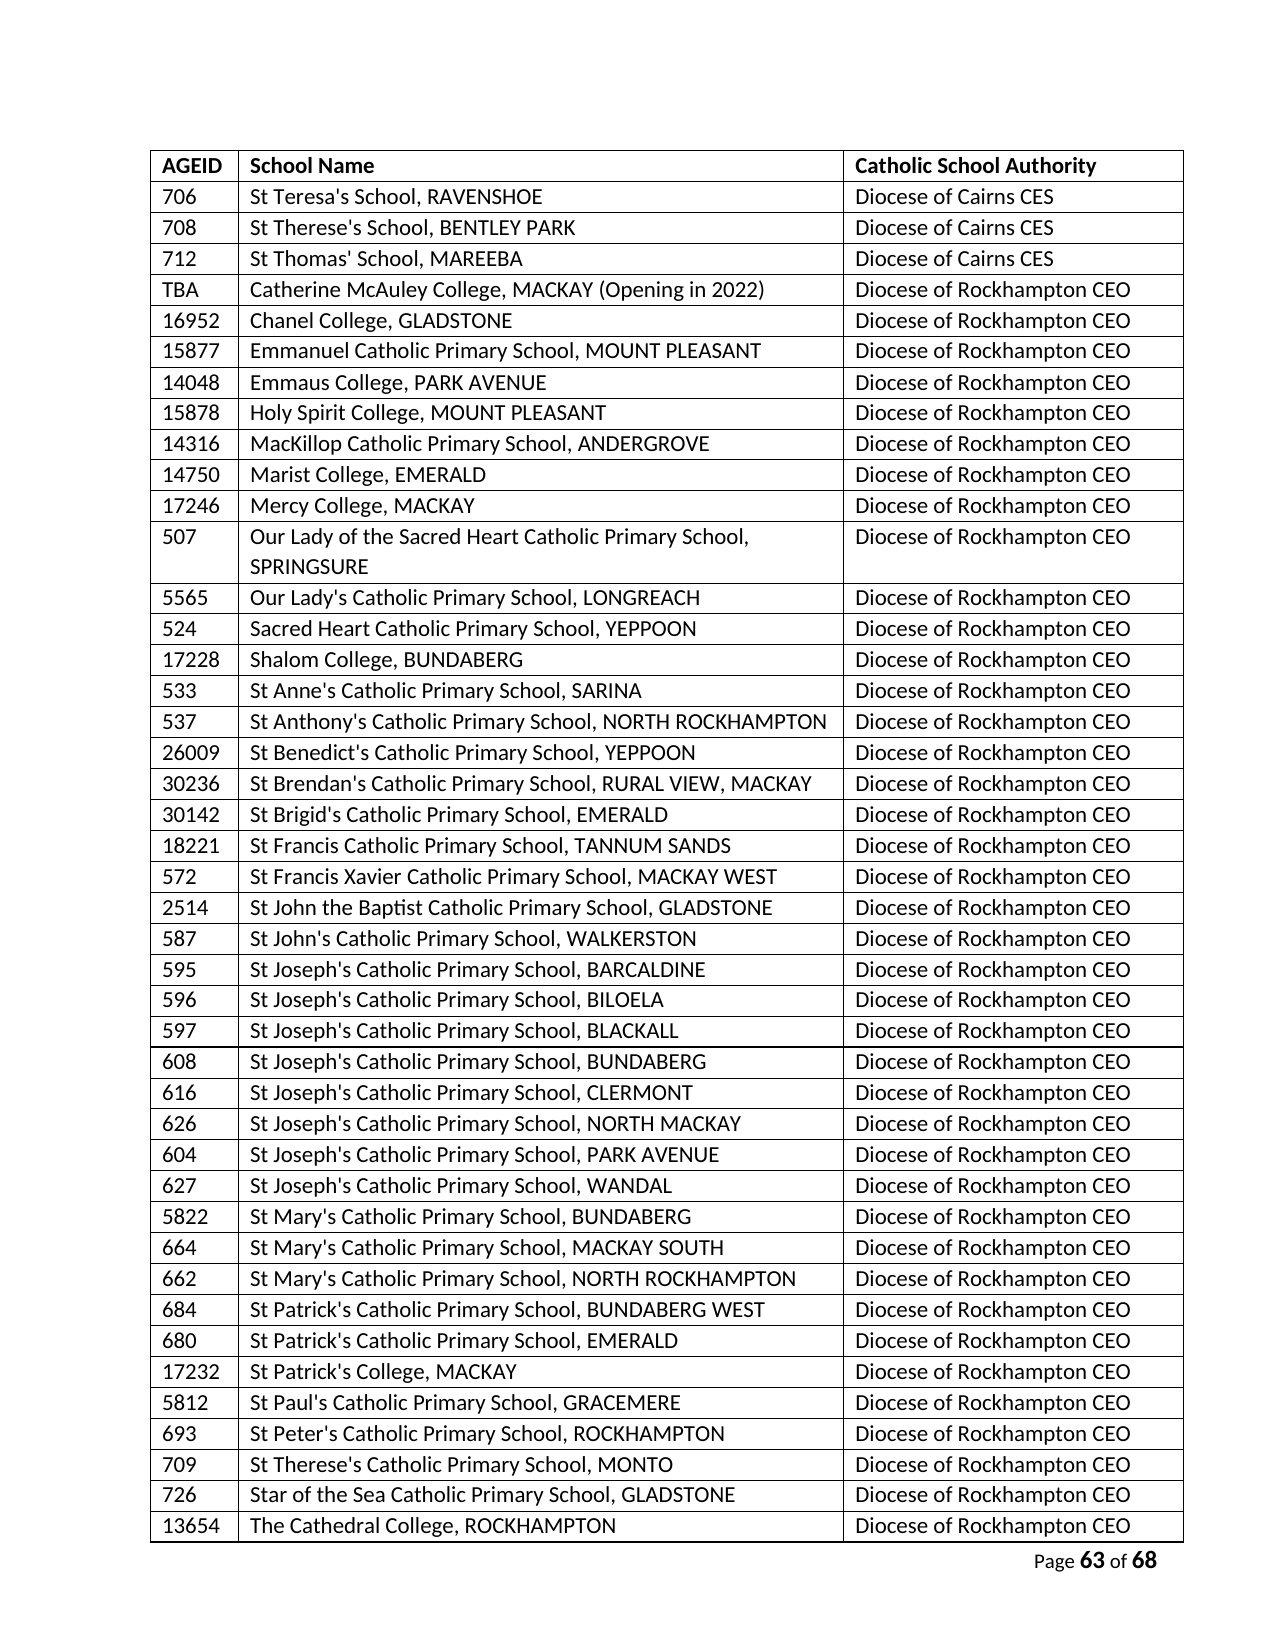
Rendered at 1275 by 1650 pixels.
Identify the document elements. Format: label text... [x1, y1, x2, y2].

table_cell St Joseph's Catholic Primary School, NORTH MACKAY [239, 1109, 843, 1139]
table_cell 13654 [151, 1512, 238, 1541]
table_cell The Cathedral College, ROCKHAMPTON [239, 1512, 843, 1541]
table_cell Diocese of Rockhampton CEO [844, 862, 1183, 892]
table_cell 5822 [151, 1202, 238, 1232]
table_cell Diocese of Rockhampton CEO [844, 430, 1183, 459]
table_cell St Joseph's Catholic Primary School, BILOELA [239, 986, 843, 1016]
table_cell 16952 [151, 306, 238, 336]
table_cell 604 [151, 1140, 238, 1170]
table_cell 596 [151, 986, 238, 1016]
table_cell Diocese of Rockhampton CEO [844, 1017, 1183, 1046]
table_header Catholic School Authority [844, 151, 1183, 181]
table_cell 680 [151, 1326, 238, 1356]
table_cell Diocese of Rockhampton CEO [844, 1357, 1183, 1387]
table_cell St Patrick's Catholic Primary School, EMERALD [239, 1326, 843, 1356]
table_cell Diocese of Rockhampton CEO [844, 707, 1183, 737]
table_cell St Joseph's Catholic Primary School, WANDAL [239, 1171, 843, 1201]
table_cell St John's Catholic Primary School, WALKERSTON [239, 924, 843, 954]
table_cell Diocese of Rockhampton CEO [844, 337, 1183, 367]
table_cell Diocese of Rockhampton CEO [844, 1233, 1183, 1263]
table_cell 706 [151, 182, 238, 212]
table_cell Mercy College, MACKAY [239, 491, 843, 521]
table_cell 537 [151, 707, 238, 737]
table_cell Chanel College, GLADSTONE [239, 306, 843, 336]
table_cell 14750 [151, 460, 238, 490]
table_cell 626 [151, 1109, 238, 1139]
table_cell 14316 [151, 430, 238, 459]
table_cell 616 [151, 1079, 238, 1108]
table_cell 533 [151, 676, 238, 706]
table_cell Sacred Heart Catholic Primary School, YEPPOON [239, 614, 843, 644]
table_cell Our Lady of the Sacred Heart Catholic Primary School, SPRINGSURE [239, 522, 843, 582]
table_cell Diocese of Rockhampton CEO [844, 1264, 1183, 1294]
table_cell Our Lady's Catholic Primary School, LONGREACH [239, 584, 843, 613]
table_cell 684 [151, 1295, 238, 1325]
table_cell 693 [151, 1419, 238, 1449]
table_cell St Benedict's Catholic Primary School, YEPPOON [239, 738, 843, 768]
table_cell 608 [151, 1048, 238, 1077]
table_cell Diocese of Rockhampton CEO [844, 1512, 1183, 1541]
table_cell 662 [151, 1264, 238, 1294]
table_cell Diocese of Rockhampton CEO [844, 584, 1183, 613]
table_cell 587 [151, 924, 238, 954]
table_cell Emmaus College, PARK AVENUE [239, 368, 843, 397]
table_cell St Peter's Catholic Primary School, ROCKHAMPTON [239, 1419, 843, 1449]
table_cell 708 [151, 213, 238, 243]
table_cell 5565 [151, 584, 238, 613]
table_cell 15878 [151, 399, 238, 428]
table_header AGEID [151, 151, 238, 181]
table_cell Diocese of Rockhampton CEO [844, 399, 1183, 428]
table_cell 597 [151, 1017, 238, 1046]
table_cell MacKillop Catholic Primary School, ANDERGROVE [239, 430, 843, 459]
table_cell Diocese of Rockhampton CEO [844, 460, 1183, 490]
table_cell St Joseph's Catholic Primary School, CLERMONT [239, 1079, 843, 1108]
table_cell Star of the Sea Catholic Primary School, GLADSTONE [239, 1481, 843, 1511]
table_cell Diocese of Rockhampton CEO [844, 1326, 1183, 1356]
table_cell Diocese of Rockhampton CEO [844, 738, 1183, 768]
table_cell Marist College, EMERALD [239, 460, 843, 490]
table_cell 30236 [151, 769, 238, 799]
table_cell Diocese of Cairns CES [844, 244, 1183, 274]
table_cell Diocese of Rockhampton CEO [844, 800, 1183, 830]
table_cell St Teresa's School, RAVENSHOE [239, 182, 843, 212]
table_cell St Therese's School, BENTLEY PARK [239, 213, 843, 243]
table_cell Diocese of Rockhampton CEO [844, 1419, 1183, 1449]
table_cell 507 [151, 522, 238, 582]
table_cell St Joseph's Catholic Primary School, BUNDABERG [239, 1048, 843, 1077]
table_cell St Patrick's Catholic Primary School, BUNDABERG WEST [239, 1295, 843, 1325]
table_cell 595 [151, 955, 238, 984]
table_cell Catherine McAuley College, MACKAY (Opening in 2022) [239, 275, 843, 305]
table_cell St Francis Catholic Primary School, TANNUM SANDS [239, 831, 843, 861]
table_cell 17228 [151, 645, 238, 675]
table_cell St Brendan's Catholic Primary School, RURAL VIEW, MACKAY [239, 769, 843, 799]
table_cell St Anne's Catholic Primary School, SARINA [239, 676, 843, 706]
table_cell 5812 [151, 1388, 238, 1418]
table_cell Diocese of Rockhampton CEO [844, 986, 1183, 1016]
table_cell St Brigid's Catholic Primary School, EMERALD [239, 800, 843, 830]
table_cell Diocese of Rockhampton CEO [844, 306, 1183, 336]
table_cell 17246 [151, 491, 238, 521]
table_cell St John the Baptist Catholic Primary School, GLADSTONE [239, 893, 843, 923]
table_cell 26009 [151, 738, 238, 768]
table_cell St Patrick's College, MACKAY [239, 1357, 843, 1387]
table_cell Diocese of Rockhampton CEO [844, 1202, 1183, 1232]
table_cell St Mary's Catholic Primary School, NORTH ROCKHAMPTON [239, 1264, 843, 1294]
table_cell 627 [151, 1171, 238, 1201]
table_cell 18221 [151, 831, 238, 861]
table_cell Diocese of Rockhampton CEO [844, 522, 1183, 582]
table_cell St Therese's Catholic Primary School, MONTO [239, 1450, 843, 1479]
table_header School Name [239, 151, 843, 181]
table_cell Diocese of Rockhampton CEO [844, 1295, 1183, 1325]
table_cell TBA [151, 275, 238, 305]
table_cell 30142 [151, 800, 238, 830]
table_cell St Mary's Catholic Primary School, MACKAY SOUTH [239, 1233, 843, 1263]
table_cell Diocese of Rockhampton CEO [844, 1140, 1183, 1170]
table_cell Diocese of Rockhampton CEO [844, 368, 1183, 397]
table_cell 664 [151, 1233, 238, 1263]
table_cell St Joseph's Catholic Primary School, BLACKALL [239, 1017, 843, 1046]
table_cell Diocese of Rockhampton CEO [844, 769, 1183, 799]
table_cell Diocese of Rockhampton CEO [844, 491, 1183, 521]
table_cell 2514 [151, 893, 238, 923]
table_cell Diocese of Rockhampton CEO [844, 645, 1183, 675]
table_cell Diocese of Rockhampton CEO [844, 1481, 1183, 1511]
table_cell St Joseph's Catholic Primary School, PARK AVENUE [239, 1140, 843, 1170]
table_cell Diocese of Rockhampton CEO [844, 1450, 1183, 1479]
table_cell St Anthony's Catholic Primary School, NORTH ROCKHAMPTON [239, 707, 843, 737]
table_cell Diocese of Rockhampton CEO [844, 1079, 1183, 1108]
table_cell 726 [151, 1481, 238, 1511]
table_cell Diocese of Cairns CES [844, 182, 1183, 212]
table_cell 524 [151, 614, 238, 644]
table_cell St Thomas' School, MAREEBA [239, 244, 843, 274]
table_cell Diocese of Rockhampton CEO [844, 1171, 1183, 1201]
table_cell 14048 [151, 368, 238, 397]
table_cell Diocese of Rockhampton CEO [844, 676, 1183, 706]
table_cell 709 [151, 1450, 238, 1479]
table_cell Diocese of Rockhampton CEO [844, 955, 1183, 984]
table_cell Diocese of Rockhampton CEO [844, 614, 1183, 644]
table_cell Diocese of Rockhampton CEO [844, 1109, 1183, 1139]
table_cell Diocese of Rockhampton CEO [844, 275, 1183, 305]
table_cell Diocese of Rockhampton CEO [844, 831, 1183, 861]
table_cell St Mary's Catholic Primary School, BUNDABERG [239, 1202, 843, 1232]
table_cell 17232 [151, 1357, 238, 1387]
table_cell Shalom College, BUNDABERG [239, 645, 843, 675]
table_cell Diocese of Rockhampton CEO [844, 1388, 1183, 1418]
table_cell 15877 [151, 337, 238, 367]
table_cell St Francis Xavier Catholic Primary School, MACKAY WEST [239, 862, 843, 892]
table_cell Diocese of Cairns CES [844, 213, 1183, 243]
table_cell St Joseph's Catholic Primary School, BARCALDINE [239, 955, 843, 984]
table_cell Diocese of Rockhampton CEO [844, 893, 1183, 923]
table_cell Holy Spirit College, MOUNT PLEASANT [239, 399, 843, 428]
table_cell Diocese of Rockhampton CEO [844, 924, 1183, 954]
table_cell Diocese of Rockhampton CEO [844, 1048, 1183, 1077]
table_cell 712 [151, 244, 238, 274]
table_cell Emmanuel Catholic Primary School, MOUNT PLEASANT [239, 337, 843, 367]
table_cell St Paul's Catholic Primary School, GRACEMERE [239, 1388, 843, 1418]
table_cell 572 [151, 862, 238, 892]
